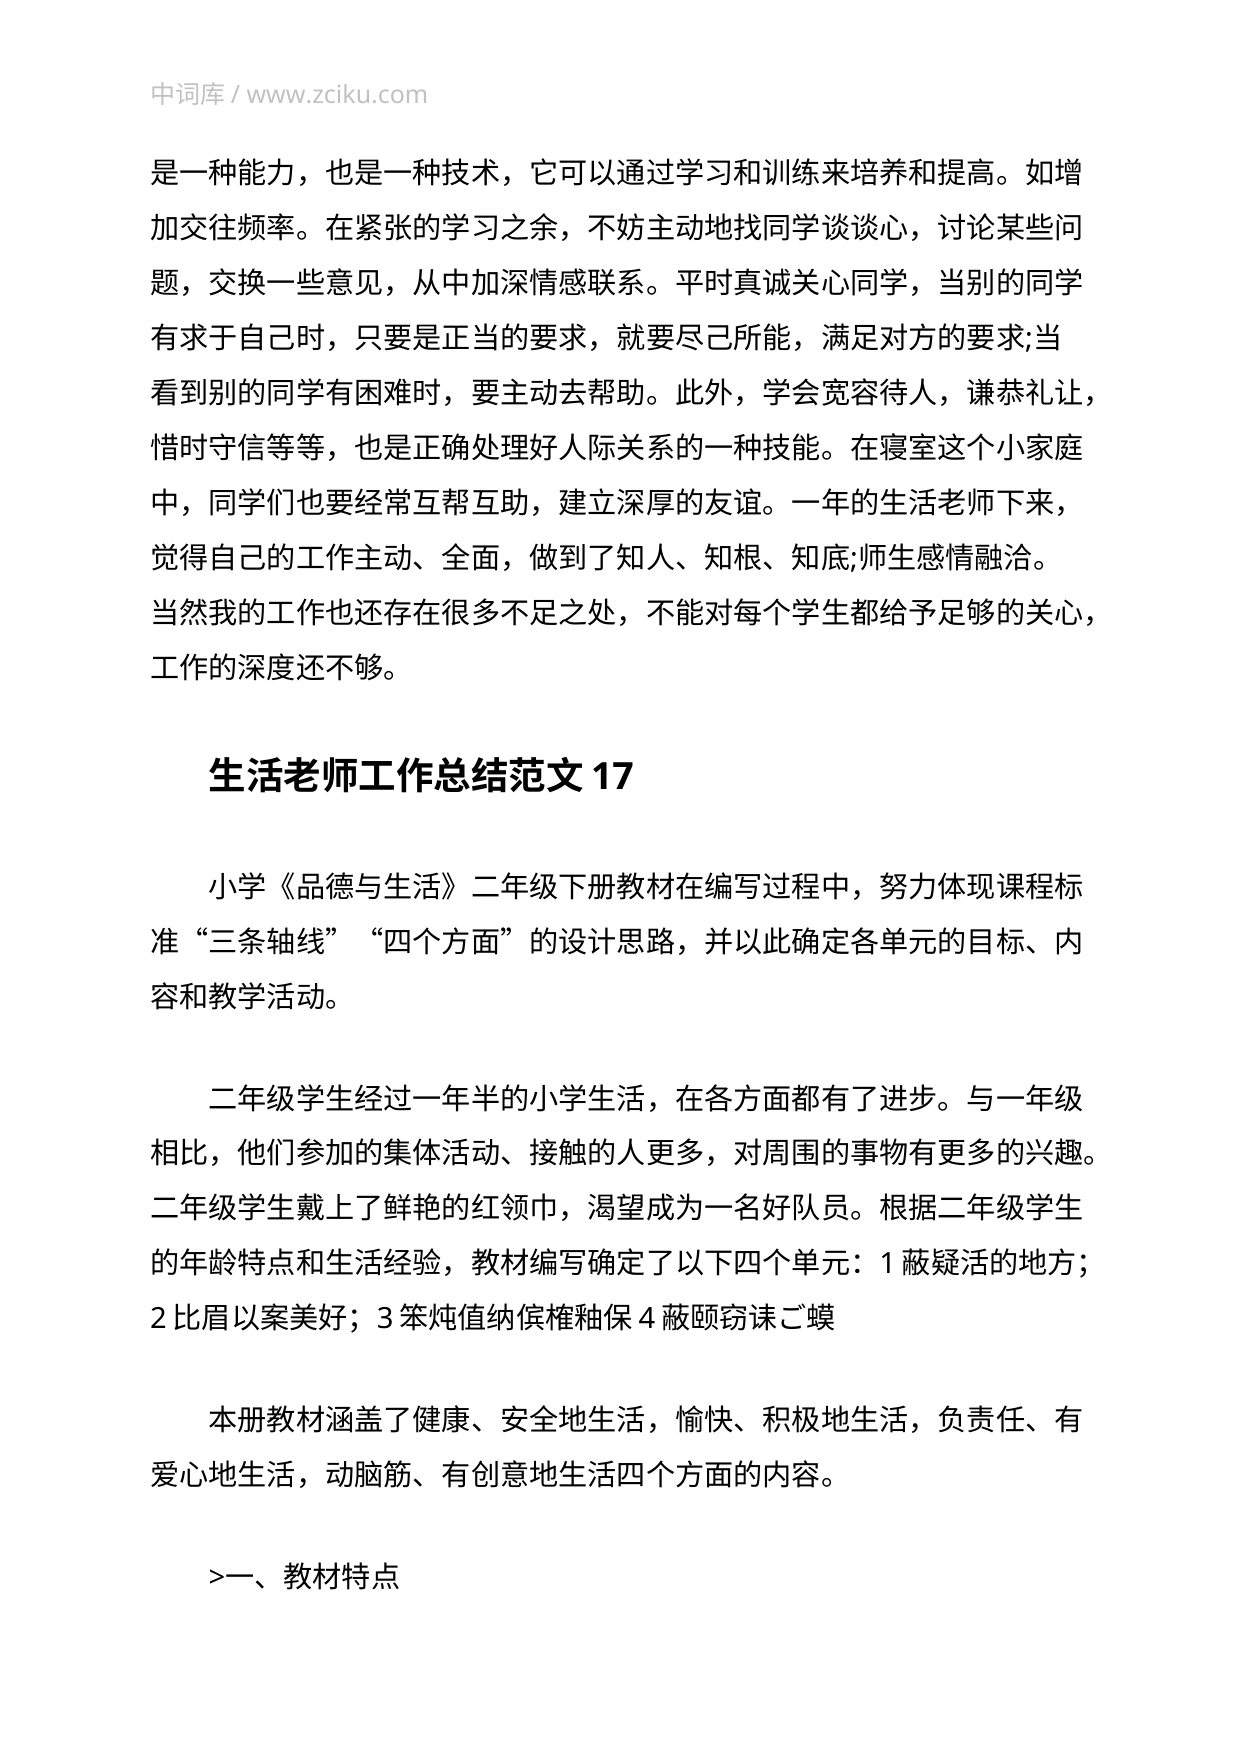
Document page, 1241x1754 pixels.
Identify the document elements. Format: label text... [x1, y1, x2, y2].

text 小学《品德与生活》二年级下册教材在编写过程中，努力体现课程标准“三条轴线”“四个方面”的设计思路，并以此确定各单元的目标、内容和教学活动。 [150, 864, 1090, 1016]
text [150, 150, 1090, 687]
text >一、教材特点 [150, 1553, 1090, 1596]
text 生活老师工作总结范文17 [150, 746, 1090, 801]
text 本册教材涵盖了健康、安全地生活，愉快、积极地生活，负责任、有爱心地生活，动脑筋、有创意地生活四个方面的内容。 [150, 1397, 1090, 1494]
text 二年级学生经过一年半的小学生活，在各方面都有了进步。与一年级相比，他们参加的集体活动、接触的人更多，对周围的事物有更多的兴趣。二年级学生戴上了鲜艳的红领巾，渴望成为一名好队员。根据二年级学生的年龄特点和生活经验，教材编写确定了以下四个单元：1蔽疑活的地方；2比眉以案美好；3笨炖值纳傧榷釉保4蔽颐窃诔ご蟆 [150, 1075, 1090, 1337]
